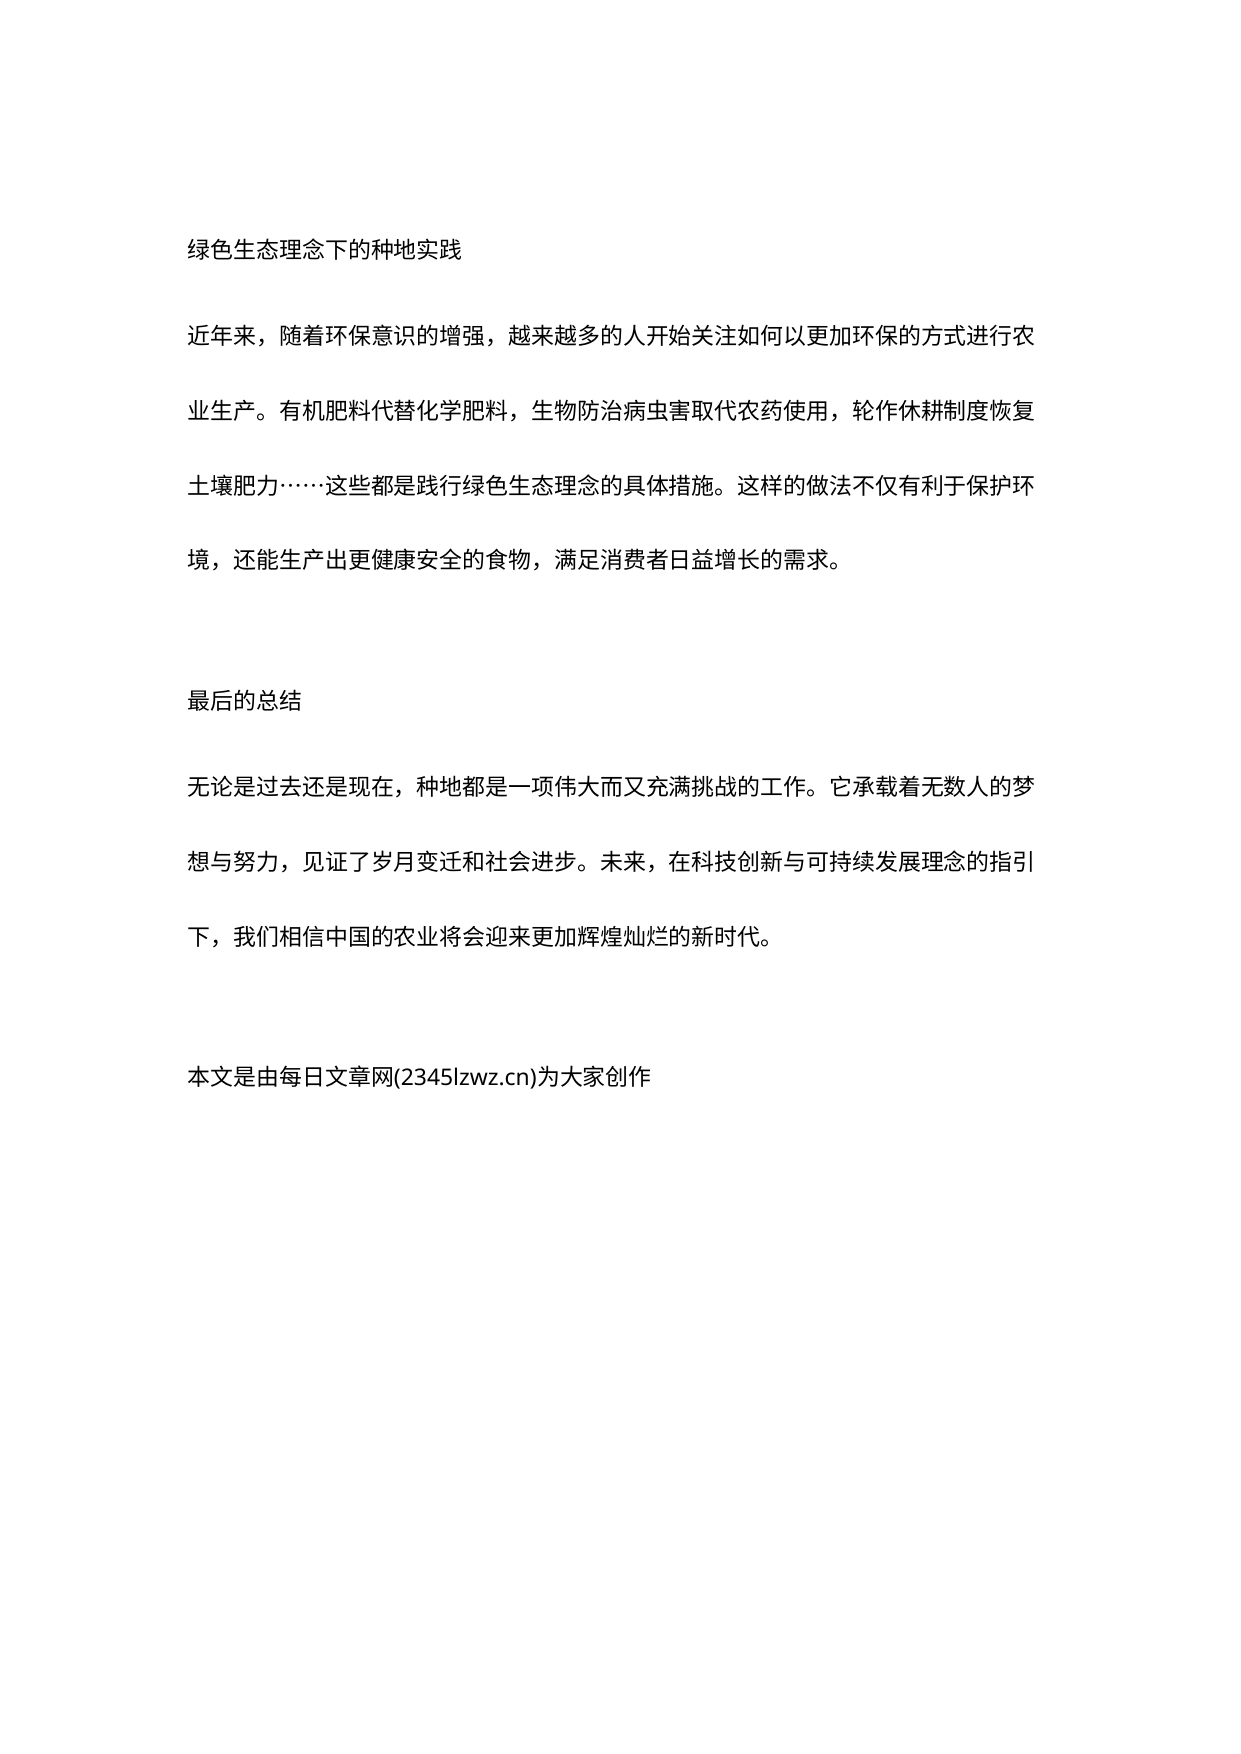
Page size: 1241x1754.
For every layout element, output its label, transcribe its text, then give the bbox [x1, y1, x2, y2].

text 近年来，随着环保意识的增强，越来越多的人开始关注如何以更加环保的方式进行农业生产。有机肥料代替化学肥料，生物防治病虫害取代农药使用，轮作休耕制度恢复土壤肥力……这些都是践行绿色生态理念的具体措施。这样的做法不仅有利于保护环境，还能生产出更健康安全的食物，满足消费者日益增长的需求。 [187, 302, 1053, 591]
text 本文是由每日文章网(2345lzwz.cn)为大家创作 [187, 1043, 1053, 1108]
text 最后的总结 [187, 667, 1053, 732]
text 绿色生态理念下的种地实践 [187, 216, 1053, 281]
text 无论是过去还是现在，种地都是一项伟大而又充满挑战的工作。它承载着无数人的梦想与努力，见证了岁月变迁和社会进步。未来，在科技创新与可持续发展理念的指引下，我们相信中国的农业将会迎来更加辉煌灿烂的新时代。 [187, 753, 1053, 968]
